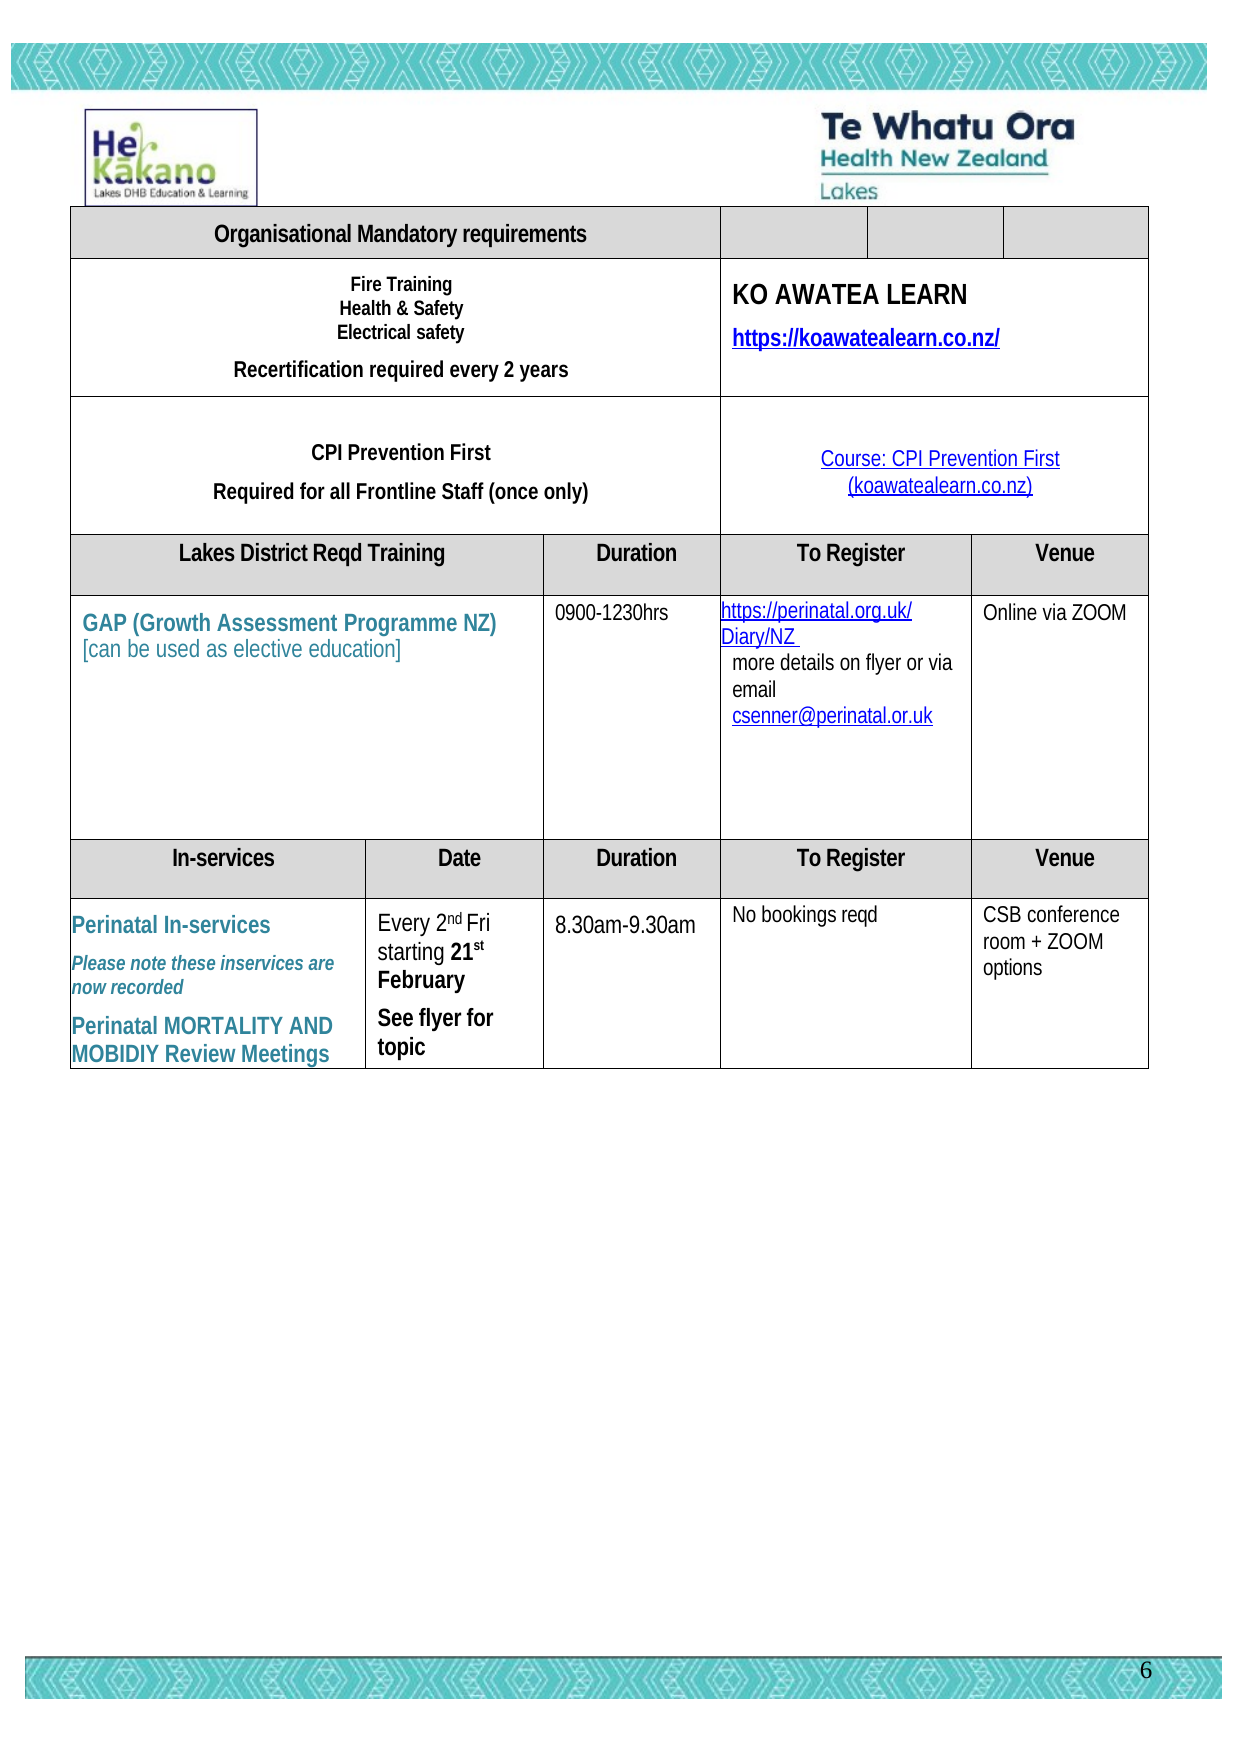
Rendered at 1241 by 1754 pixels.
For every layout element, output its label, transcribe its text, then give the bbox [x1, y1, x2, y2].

table_header [1004, 207, 1148, 258]
table_cell CPI Prevention First Required for all Frontline Staff (once only) [71, 397, 720, 534]
table_cell Venue [972, 840, 1148, 898]
table_cell To Register [721, 840, 971, 898]
table_cell Every 2nd Fri starting 21st February See flyer for topic [366, 899, 543, 1068]
table_cell Duration [544, 535, 720, 595]
table_cell 0900-1230hrs [544, 596, 720, 839]
table_cell Duration [544, 840, 720, 898]
table_header Organisational Mandatory requirements [71, 207, 720, 258]
picture [25, 1656, 1222, 1699]
table_cell Perinatal In-services Please note these inservices are now recorded Perinatal MORTALITY AND MOBIDIY Review Meetings [71, 899, 365, 1068]
table_cell KO AWATEA LEARN https://koawatealearn.co.nz/ [721, 259, 1148, 396]
table_cell Venue [972, 535, 1148, 595]
table_cell 8.30am-9.30am [544, 899, 720, 1068]
table_cell Fire Training Health & Safety Electrical safety Recertification required every 2 years [71, 259, 720, 396]
table_header [721, 207, 867, 258]
table_cell In-services [71, 840, 365, 898]
picture [11, 43, 1207, 207]
table_cell CSB conference room + ZOOM options [972, 899, 1148, 1068]
table_cell GAP (Growth Assessment Programme NZ) [can be used as elective education] [71, 596, 543, 839]
table_cell Course: CPI Prevention First (koawatealearn.co.nz) [721, 397, 1148, 534]
table_cell No bookings reqd [721, 899, 971, 1068]
table_cell https://perinatal.org.uk/Diary/NZ more details on flyer or via email csenner@perinatal.or.uk [721, 596, 971, 839]
table_cell To Register [721, 535, 971, 595]
table_cell Lakes District Reqd Training [71, 535, 543, 595]
table_cell Date [366, 840, 543, 898]
table_cell Online via ZOOM [972, 596, 1148, 839]
table_header [868, 207, 1003, 258]
